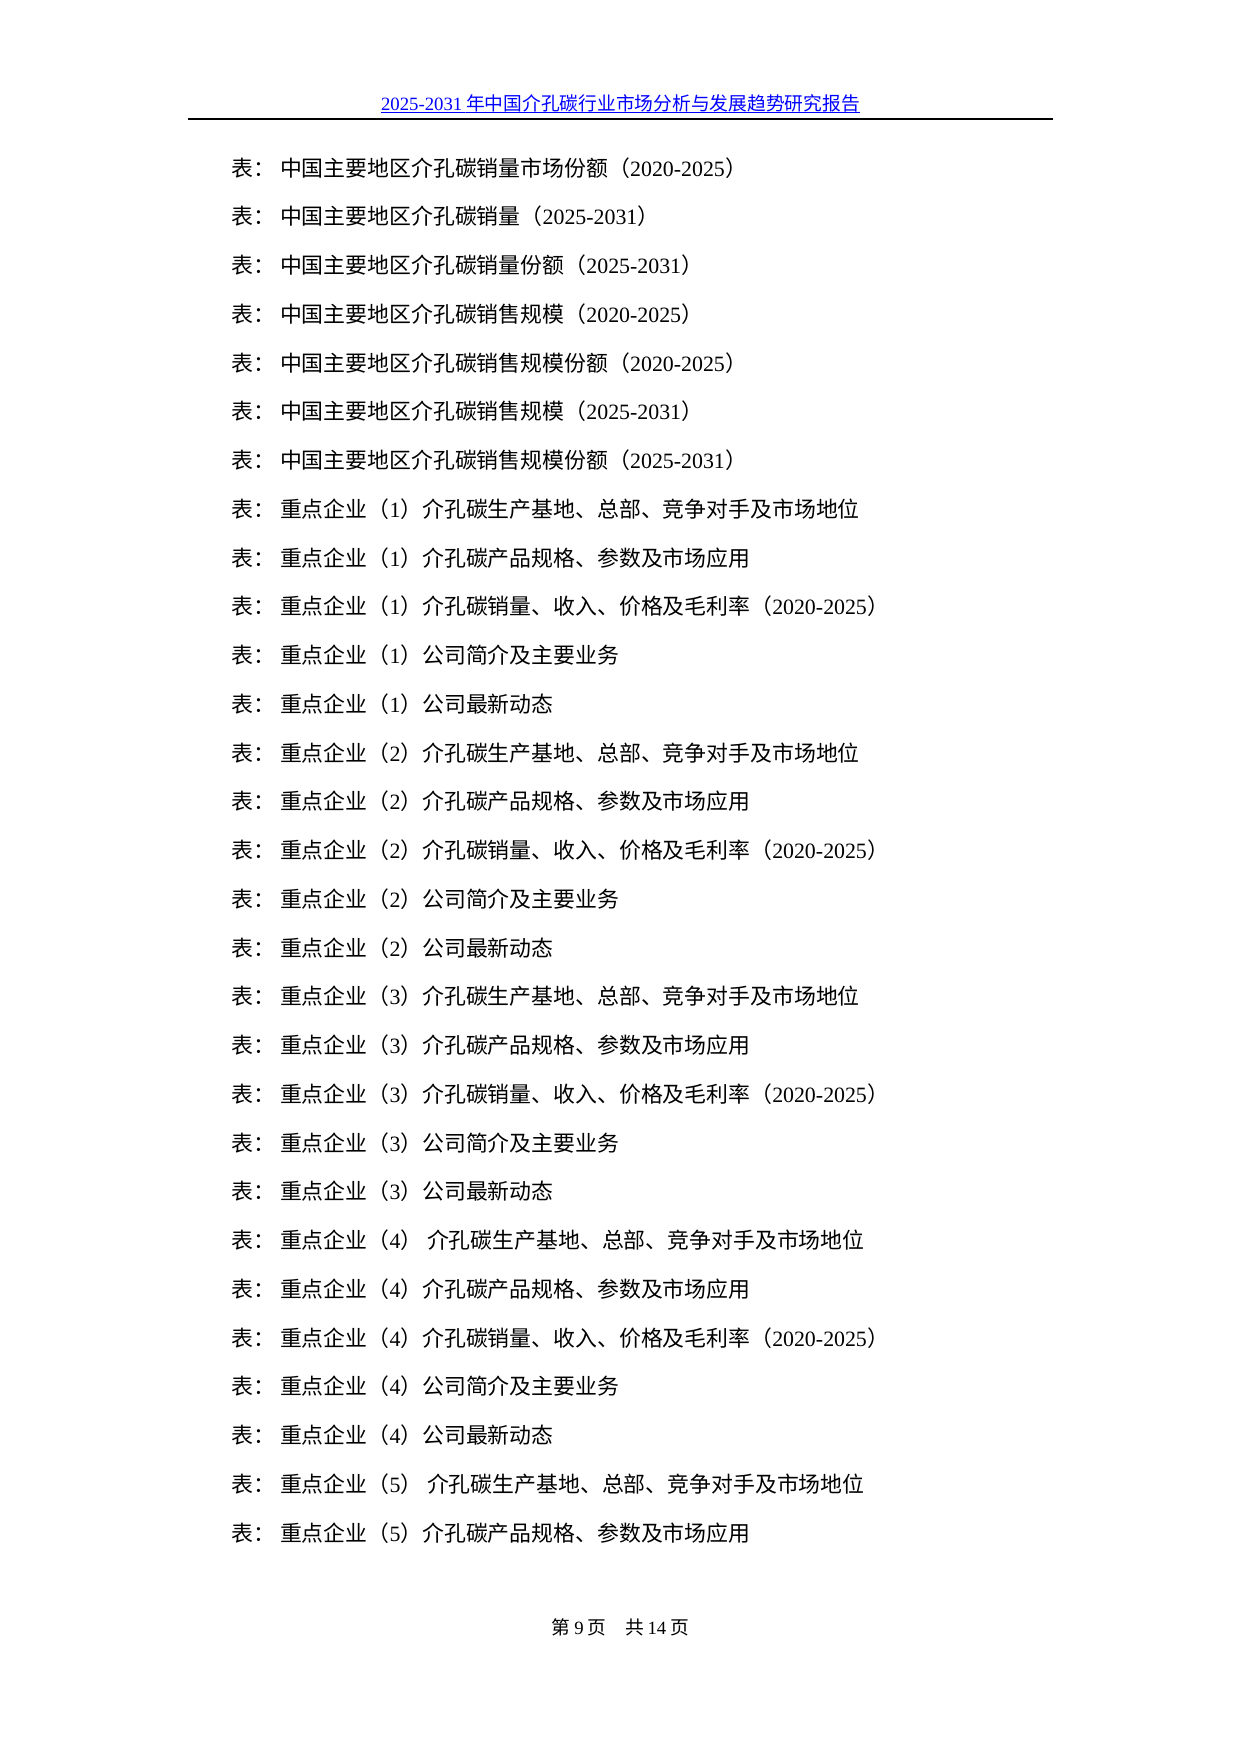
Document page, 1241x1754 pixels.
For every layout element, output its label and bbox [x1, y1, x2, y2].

text [187, 150, 1053, 1548]
